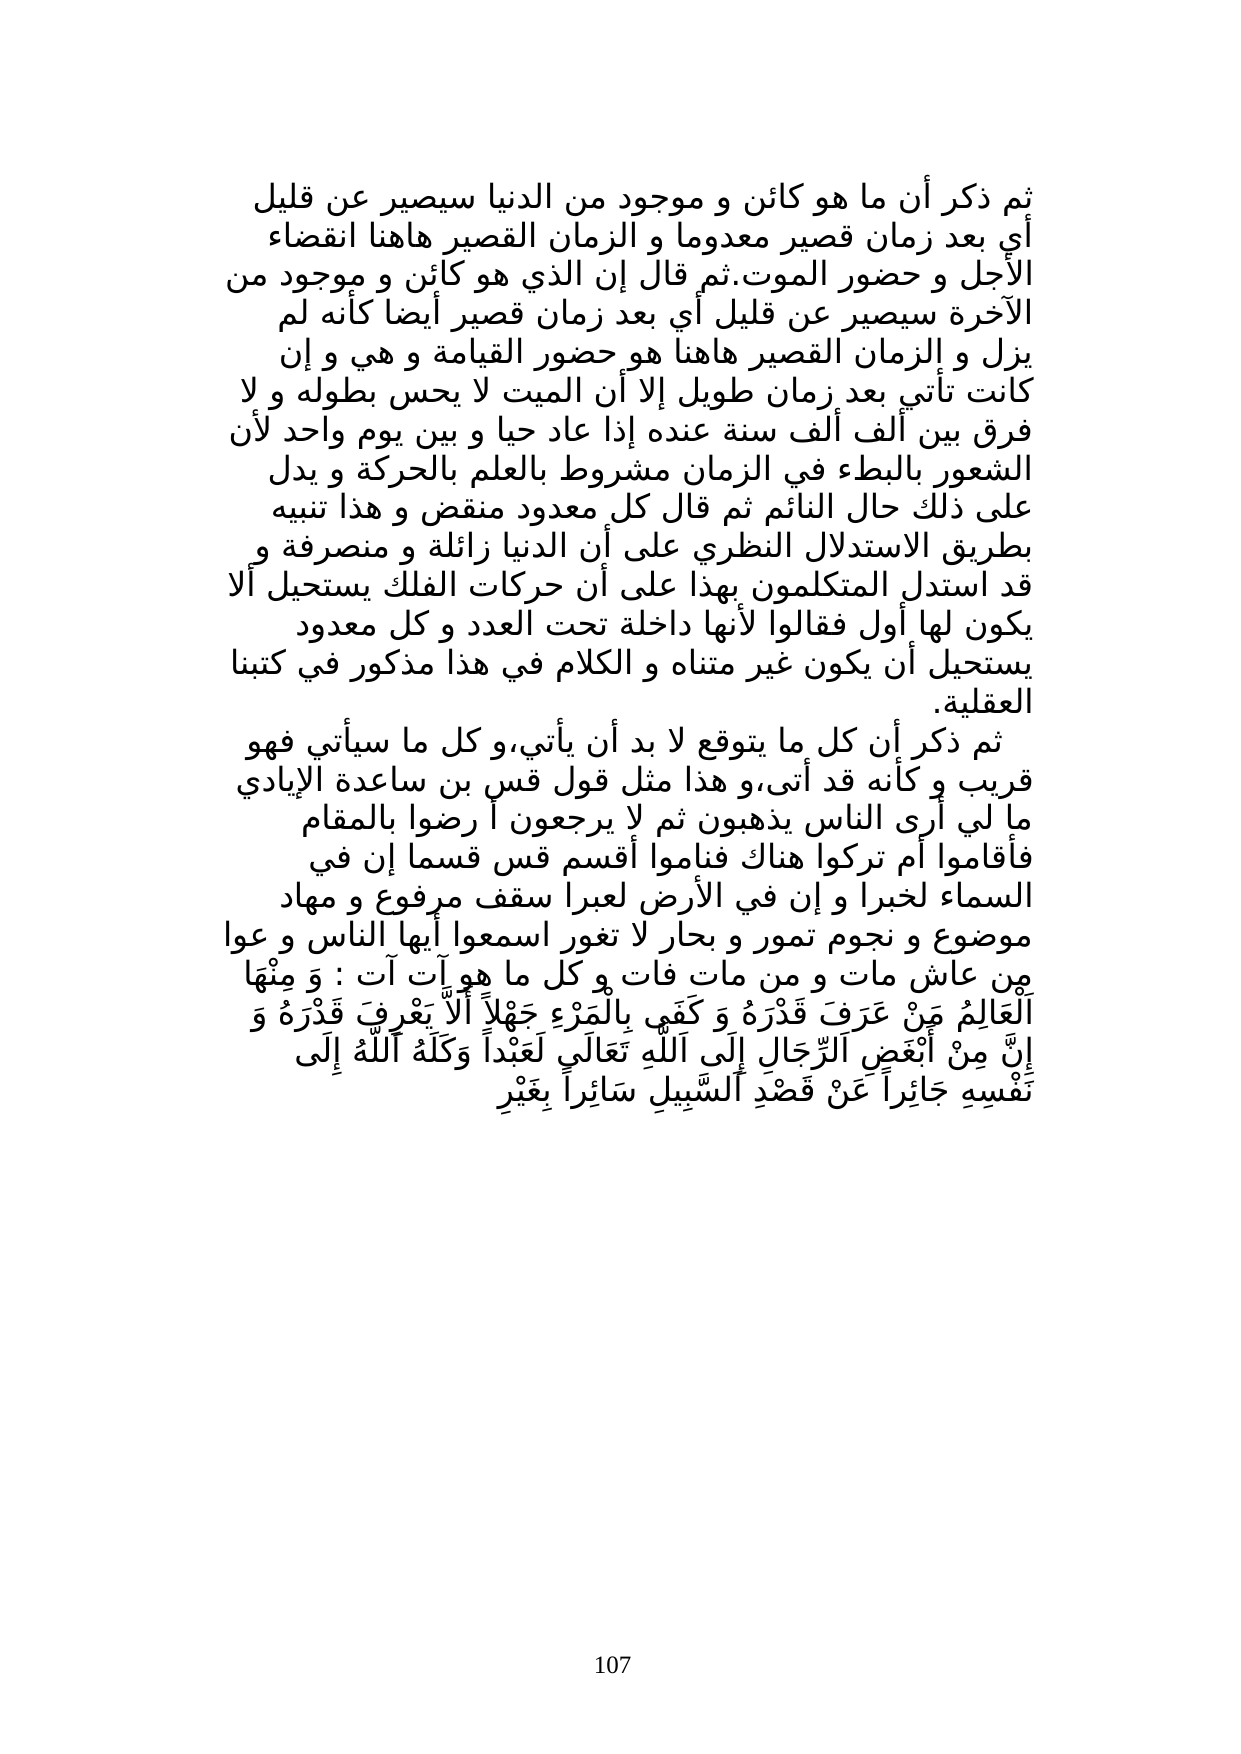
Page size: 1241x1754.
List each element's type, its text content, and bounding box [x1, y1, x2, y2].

text ثم ذكر أن كل ما يتوقع لا بد أن يأتي،و كل ما سيأتي فهو قريب و كأنه قد أتى،و هذا مثل قول قس بن ساعدة الإيادي ما لي أرى الناس يذهبون ثم لا يرجعون أ رضوا بالمقام فأقاموا أم تركوا هناك فناموا أقسم قس قسما إن في السماء لخبرا و إن في الأرض لعبرا سقف مرفوع و مهاد موضوع و نجوم تمور و بحار لا تغور اسمعوا أيها الناس و عوا من عاش مات و من مات فات و كل ما هو آت آت : وَ مِنْهَا اَلْعَالِمُ مَنْ عَرَفَ قَدْرَهُ وَ كَفَى بِالْمَرْءِ جَهْلاً أَلاَّ يَعْرِفَ قَدْرَهُ وَ إِنَّ مِنْ أَبْغَضِ اَلرِّجَالِ إِلَى اَللَّهِ تَعَالَى لَعَبْداً وَكَلَهُ اَللَّهُ إِلَى نَفْسِهِ جَائِراً عَنْ قَصْدِ اَلسَّبِيلِ سَائِراً بِغَيْرِ [222, 721, 1033, 1110]
text ثم ذكر أن ما هو كائن و موجود من الدنيا سيصير عن قليل أي بعد زمان قصير معدوما و الزمان القصير هاهنا انقضاء الأجل و حضور الموت.ثم قال إن الذي هو كائن و موجود من الآخرة سيصير عن قليل أي بعد زمان قصير أيضا كأنه لم يزل و الزمان القصير هاهنا هو حضور القيامة و هي و إن كانت تأتي بعد زمان طويل إلا أن الميت لا يحس بطوله و لا فرق بين ألف ألف سنة عنده إذا عاد حيا و بين يوم واحد لأن الشعور بالبطء في الزمان مشروط بالعلم بالحركة و يدل على ذلك حال النائم ثم قال كل معدود منقض و هذا تنبيه بطريق الاستدلال النظري على أن الدنيا زائلة و منصرفة و قد استدل المتكلمون بهذا على أن حركات الفلك يستحيل ألا يكون لها أول فقالوا لأنها داخلة تحت العدد و كل معدود يستحيل أن يكون غير متناه و الكلام في هذا مذكور في كتبنا العقلية. [222, 177, 1033, 721]
